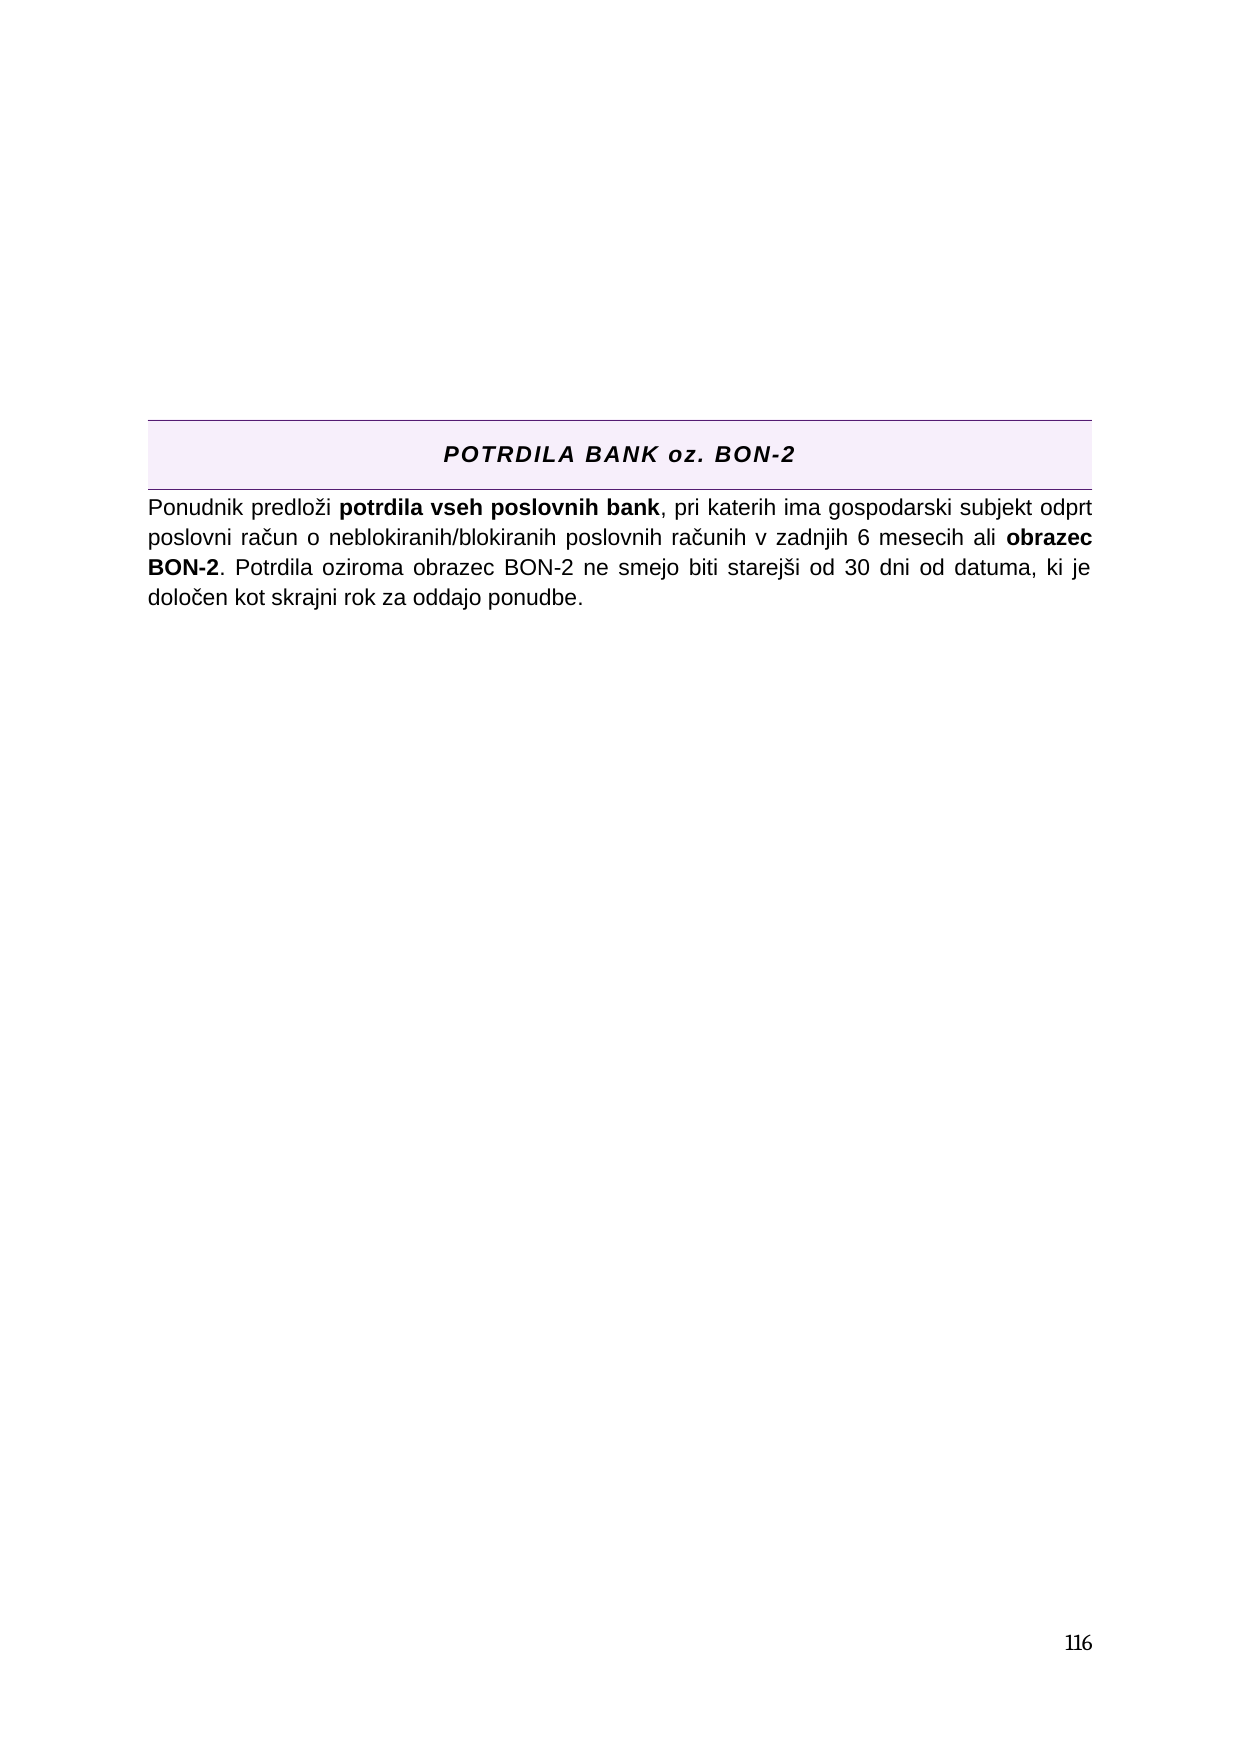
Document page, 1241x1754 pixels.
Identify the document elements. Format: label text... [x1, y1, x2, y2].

text Ponudnik predloži potrdila vseh poslovnih bank, pri katerih ima gospodarski subjekt odprt poslovni račun o neblokiranih/blokiranih poslovnih računih v zadnjih 6 mesecih ali obrazec BON-2. Potrdila oziroma obrazec BON-2 ne smejo biti starejši od 30 dni od datuma, ki je določen kot skrajni rok za oddajo ponudbe. [148, 493, 1092, 611]
text POTRDILA BANK oz. BON-2 [148, 421, 1092, 489]
